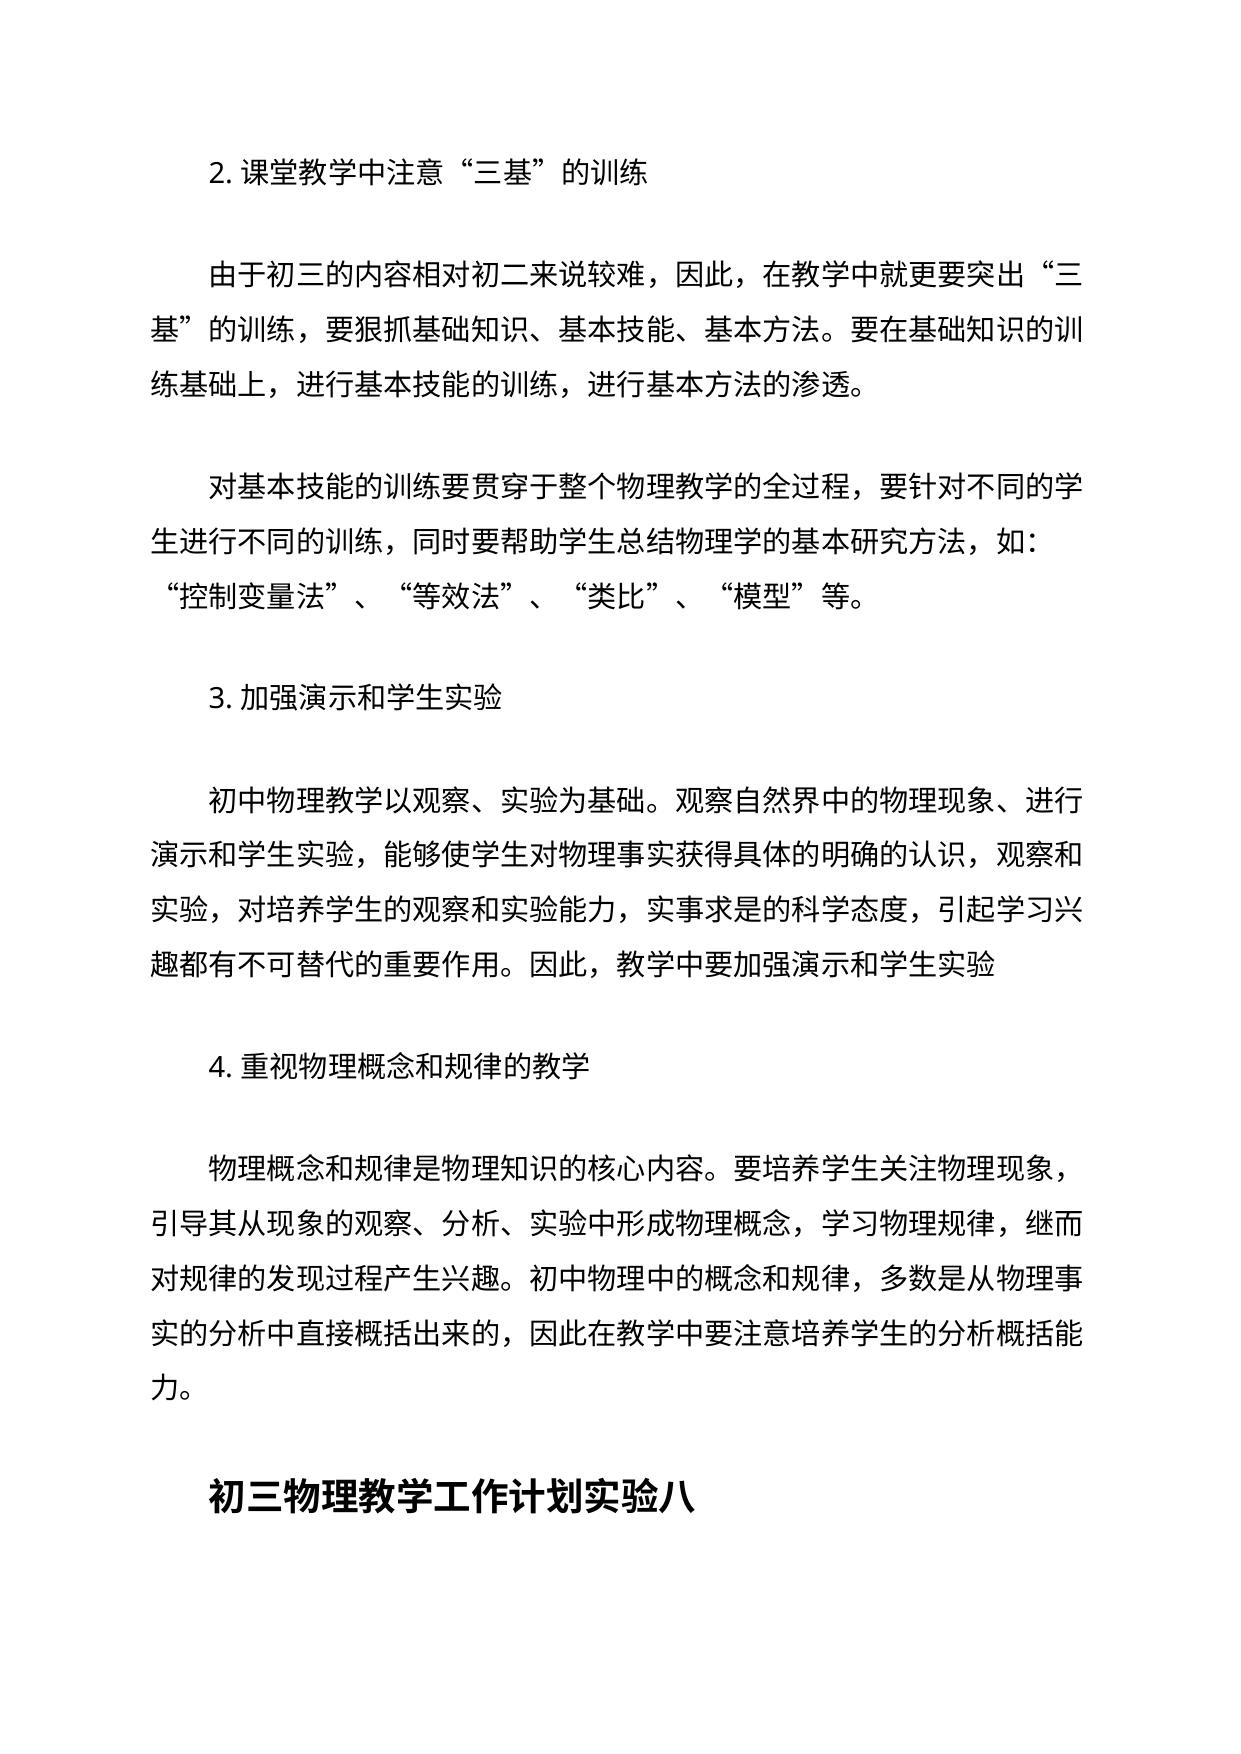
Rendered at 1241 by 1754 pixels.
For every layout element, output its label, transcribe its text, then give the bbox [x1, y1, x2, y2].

text 3. 加强演示和学生实验 [150, 675, 1090, 717]
text 初中物理教学以观察、实验为基础。观察自然界中的物理现象、进行演示和学生实验，能够使学生对物理事实获得具体的明确的认识，观察和实验，对培养学生的观察和实验能力，实事求是的科学态度，引起学习兴趣都有不可替代的重要作用。因此，教学中要加强演示和学生实验 [150, 777, 1090, 984]
text 由于初三的内容相对初二来说较难，因此，在教学中就更要突出“三基”的训练，要狠抓基础知识、基本技能、基本方法。要在基础知识的训练基础上，进行基本技能的训练，进行基本方法的渗透。 [150, 252, 1090, 404]
text 2. 课堂教学中注意“三基”的训练 [150, 150, 1090, 192]
text 初三物理教学工作计划实验八 [150, 1467, 1090, 1521]
text 对基本技能的训练要贯穿于整个物理教学的全过程，要针对不同的学生进行不同的训练，同时要帮助学生总结物理学的基本研究方法，如：“控制变量法”、“等效法”、“类比”、“模型”等。 [150, 463, 1090, 616]
text 4. 重视物理概念和规律的教学 [150, 1043, 1090, 1086]
text 物理概念和规律是物理知识的核心内容。要培养学生关注物理现象，引导其从现象的观察、分析、实验中形成物理概念，学习物理规律，继而对规律的发现过程产生兴趣。初中物理中的概念和规律，多数是从物理事实的分析中直接概括出来的，因此在教学中要注意培养学生的分析概括能力。 [150, 1146, 1090, 1407]
